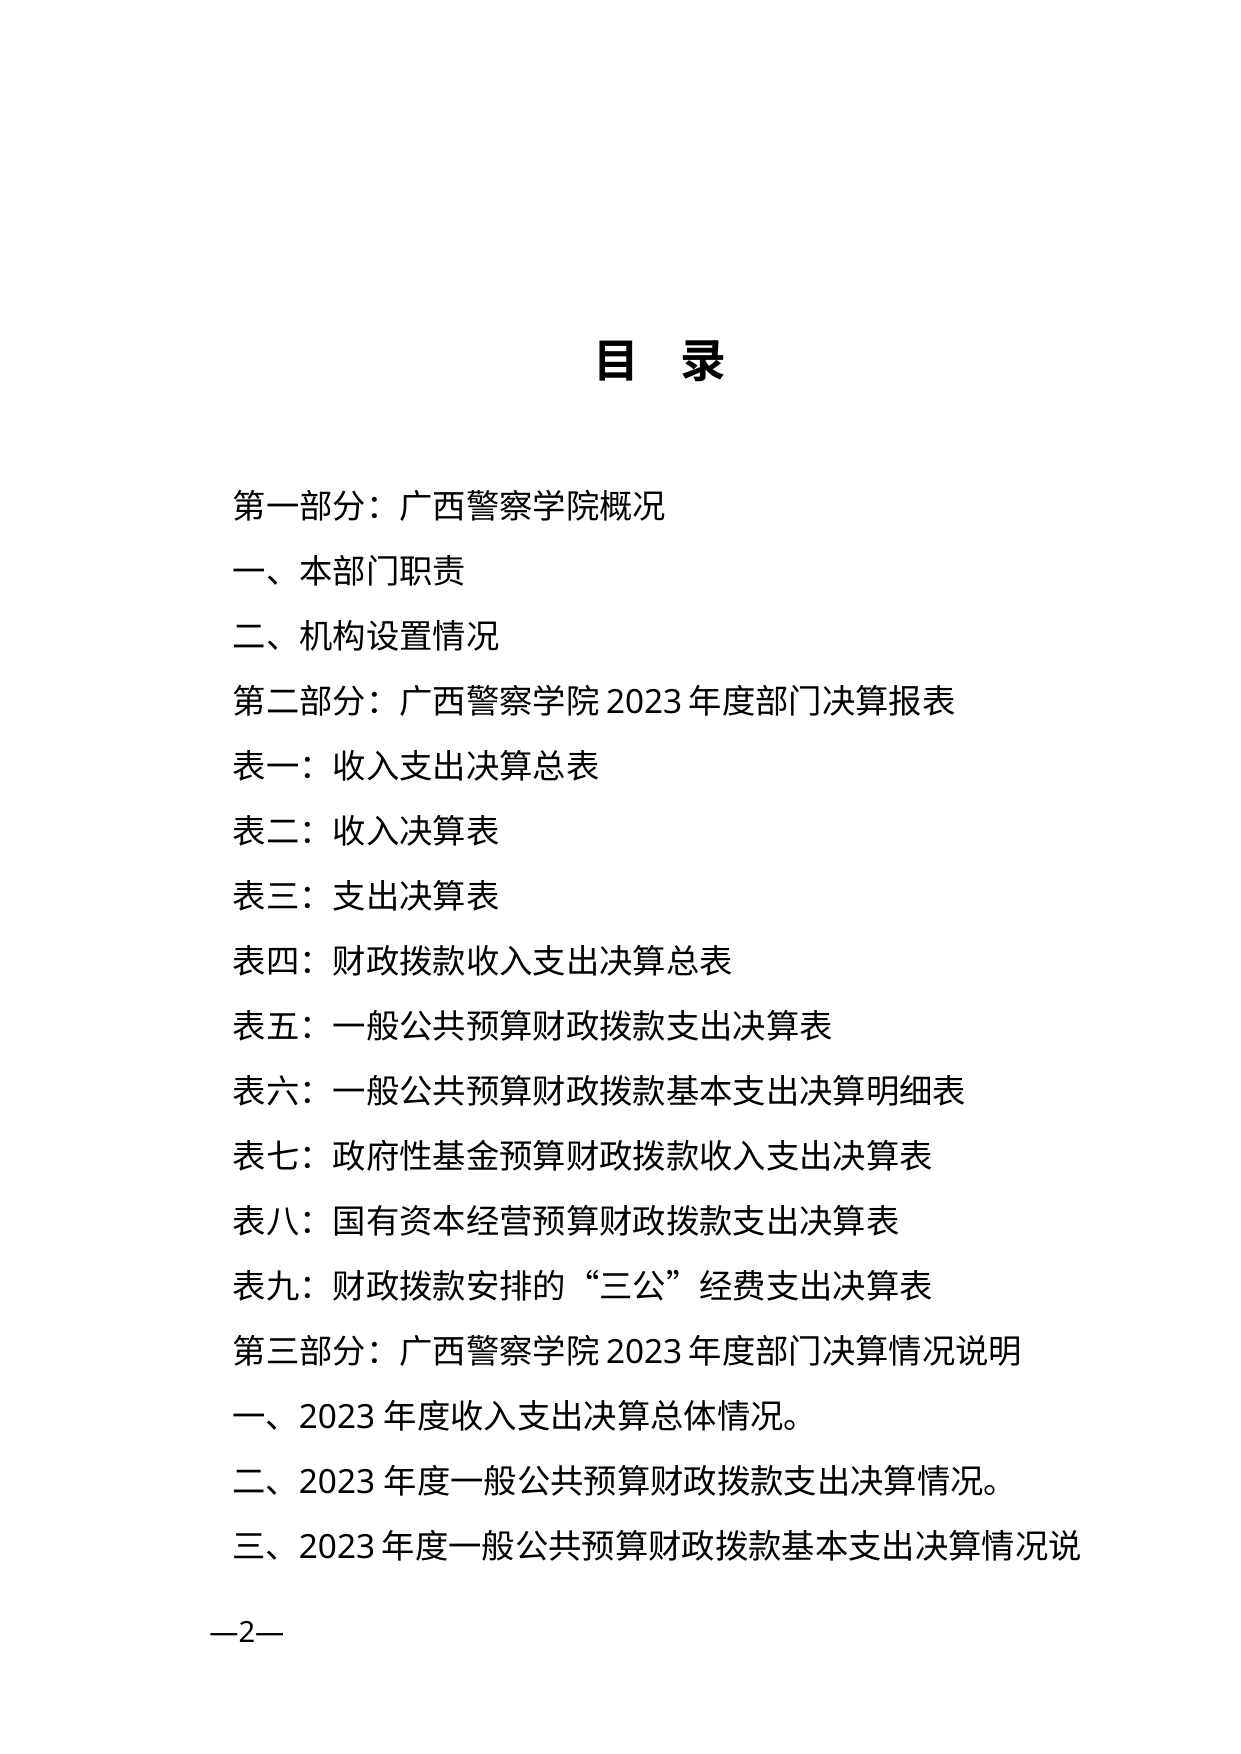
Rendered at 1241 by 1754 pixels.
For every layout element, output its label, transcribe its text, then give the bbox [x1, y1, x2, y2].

text 表五：一般公共预算财政拨款支出决算表 [232, 992, 1087, 1057]
text 表四：财政拨款收入支出决算总表 [232, 927, 1087, 992]
text 二、2023 年度一般公共预算财政拨款支出决算情况。 [165, 1447, 1087, 1512]
text 目 录 [165, 309, 1087, 407]
text 表三：支出决算表 [232, 862, 1087, 927]
text 第三部分：广西警察学院2023年度部门决算情况说明 [165, 1317, 1087, 1382]
text 表七：政府性基金预算财政拨款收入支出决算表 [232, 1122, 1087, 1187]
text 第二部分：广西警察学院2023年度部门决算报表 [165, 667, 1087, 732]
text 表六：一般公共预算财政拨款基本支出决算明细表 [232, 1057, 1087, 1122]
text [165, 1512, 1087, 1577]
text 表八：国有资本经营预算财政拨款支出决算表 [232, 1187, 1087, 1252]
text 表一：收入支出决算总表 [232, 732, 1087, 797]
text 一、2023 年度收入支出决算总体情况。 [165, 1382, 1087, 1447]
text 二、机构设置情况 [165, 602, 1087, 667]
text 第一部分：广西警察学院概况 [165, 472, 1087, 537]
text 表二：收入决算表 [232, 797, 1087, 862]
text 一、本部门职责 [165, 537, 1087, 602]
text 表九：财政拨款安排的“三公”经费支出决算表 [232, 1252, 1087, 1317]
